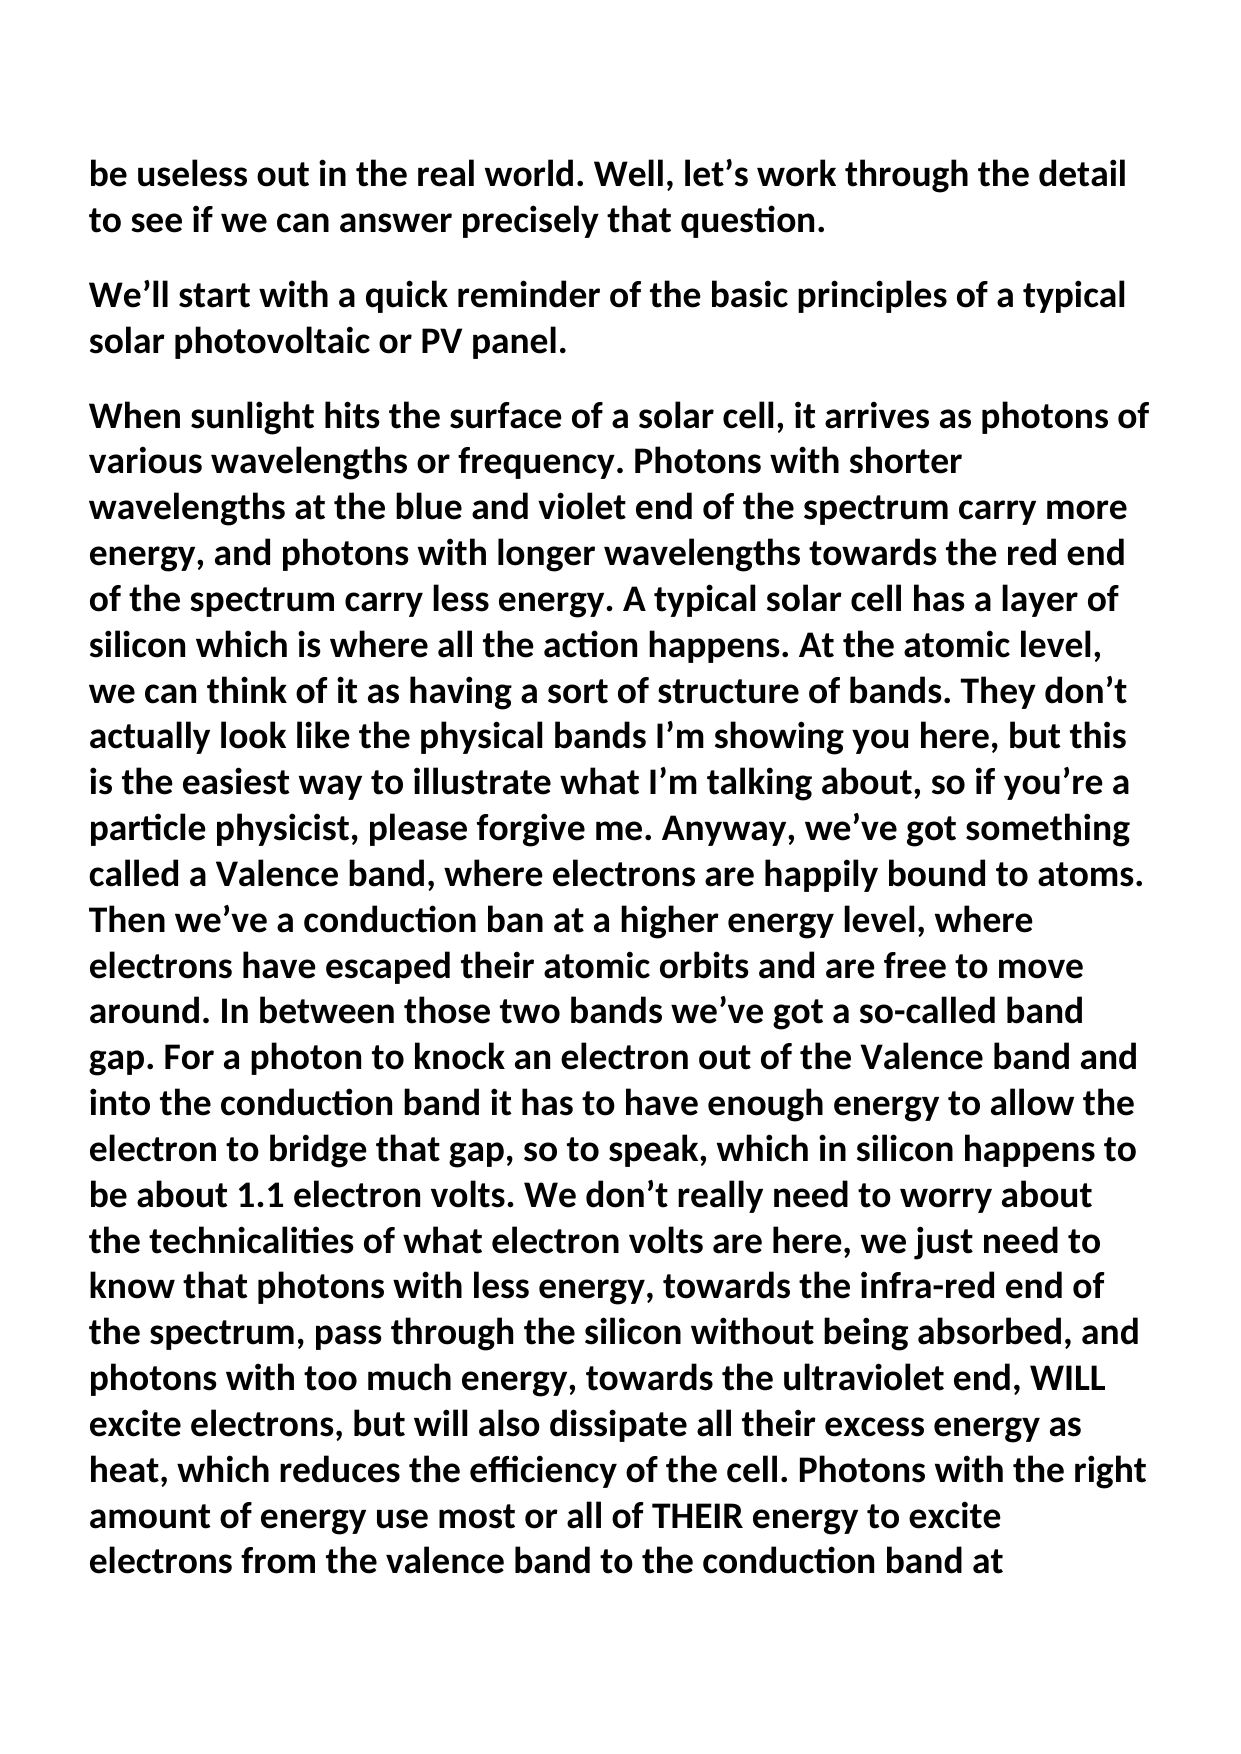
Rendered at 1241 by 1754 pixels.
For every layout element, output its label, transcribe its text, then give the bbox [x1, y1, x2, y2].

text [89, 392, 1152, 1583]
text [89, 150, 1152, 242]
text We’ll start with a quick reminder of the basic principles of a typical solar photovoltaic or PV panel. [89, 271, 1152, 362]
